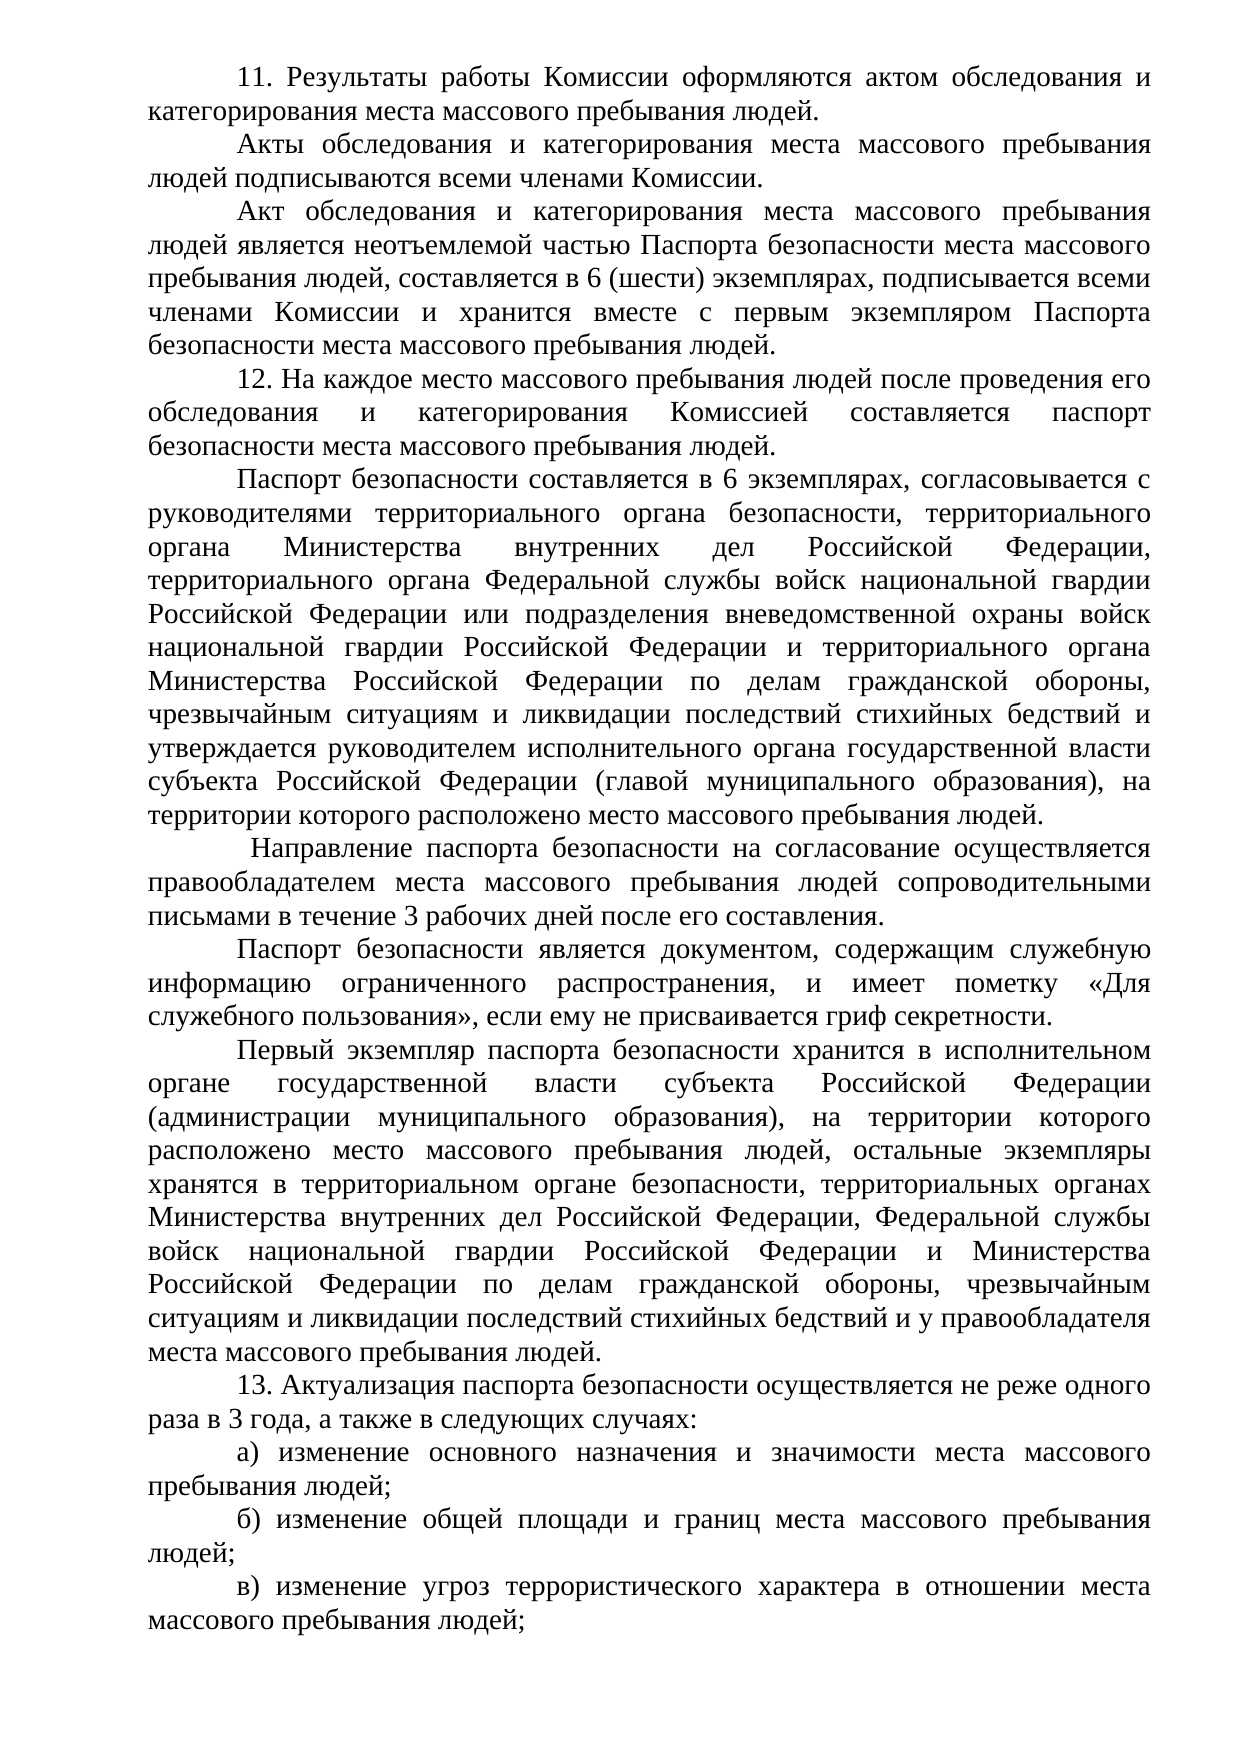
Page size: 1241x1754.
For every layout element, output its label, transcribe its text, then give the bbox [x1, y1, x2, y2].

text в) изменение угроз террористического характера в отношении места массового пребывания людей; [148, 1568, 1152, 1636]
text Направление паспорта безопасности на согласование осуществляется правообладателем места массового пребывания людей сопроводительными письмами в течение 3 рабочих дней после его составления. [148, 831, 1152, 931]
text 11. Результаты работы Комиссии оформляются актом обследования и категорирования места массового пребывания людей. [148, 59, 1152, 126]
text б) изменение общей площади и границ места массового пребывания людей; [148, 1501, 1152, 1568]
text 12. На каждое место массового пребывания людей после проведения его обследования и категорирования Комиссией составляется паспорт безопасности места массового пребывания людей. [148, 361, 1152, 462]
text Первый экземпляр паспорта безопасности хранится в исполнительном органе государственной власти субъекта Российской Федерации (администрации муниципального образования), на территории которого расположено место массового пребывания людей, остальные экземпляры хранятся в территориальном органе безопасности, территориальных органах Министерства внутренних дел Российской Федерации, Федеральной службы войск национальной гвардии Российской Федерации и Министерства Российской Федерации по делам гражданской обороны, чрезвычайным ситуациям и ликвидации последствий стихийных бедствий и у правообладателя места массового пребывания людей. [148, 1032, 1152, 1367]
text Паспорт безопасности составляется в 6 экземплярах, согласовывается с руководителями территориального органа безопасности, территориального органа Министерства внутренних дел Российской Федерации, территориального органа Федеральной службы войск национальной гвардии Российской Федерации или подразделения вневедомственной охраны войск национальной гвардии Российской Федерации и территориального органа Министерства Российской Федерации по делам гражданской обороны, чрезвычайным ситуациям и ликвидации последствий стихийных бедствий и утверждается руководителем исполнительного органа государственной власти субъекта Российской Федерации (главой муниципального образования), на территории которого расположено место массового пребывания людей. [148, 462, 1152, 831]
text Акт обследования и категорирования места массового пребывания людей является неотъемлемой частью Паспорта безопасности места массового пребывания людей, составляется в 6 (шести) экземплярах, подписывается всеми членами Комиссии и хранится вместе с первым экземпляром Паспорта безопасности места массового пребывания людей. [148, 193, 1152, 361]
text 13. Актуализация паспорта безопасности осуществляется не реже одного раза в 3 года, а также в следующих случаях: [148, 1367, 1152, 1434]
text Акты обследования и категорирования места массового пребывания людей подписываются всеми членами Комиссии. [148, 126, 1152, 193]
text а) изменение основного назначения и значимости места массового пребывания людей; [148, 1434, 1152, 1501]
text Паспорт безопасности является документом, содержащим служебную информацию ограниченного распространения, и имеет пометку «Для служебного пользования», если ему не присваивается гриф секретности. [148, 931, 1152, 1032]
